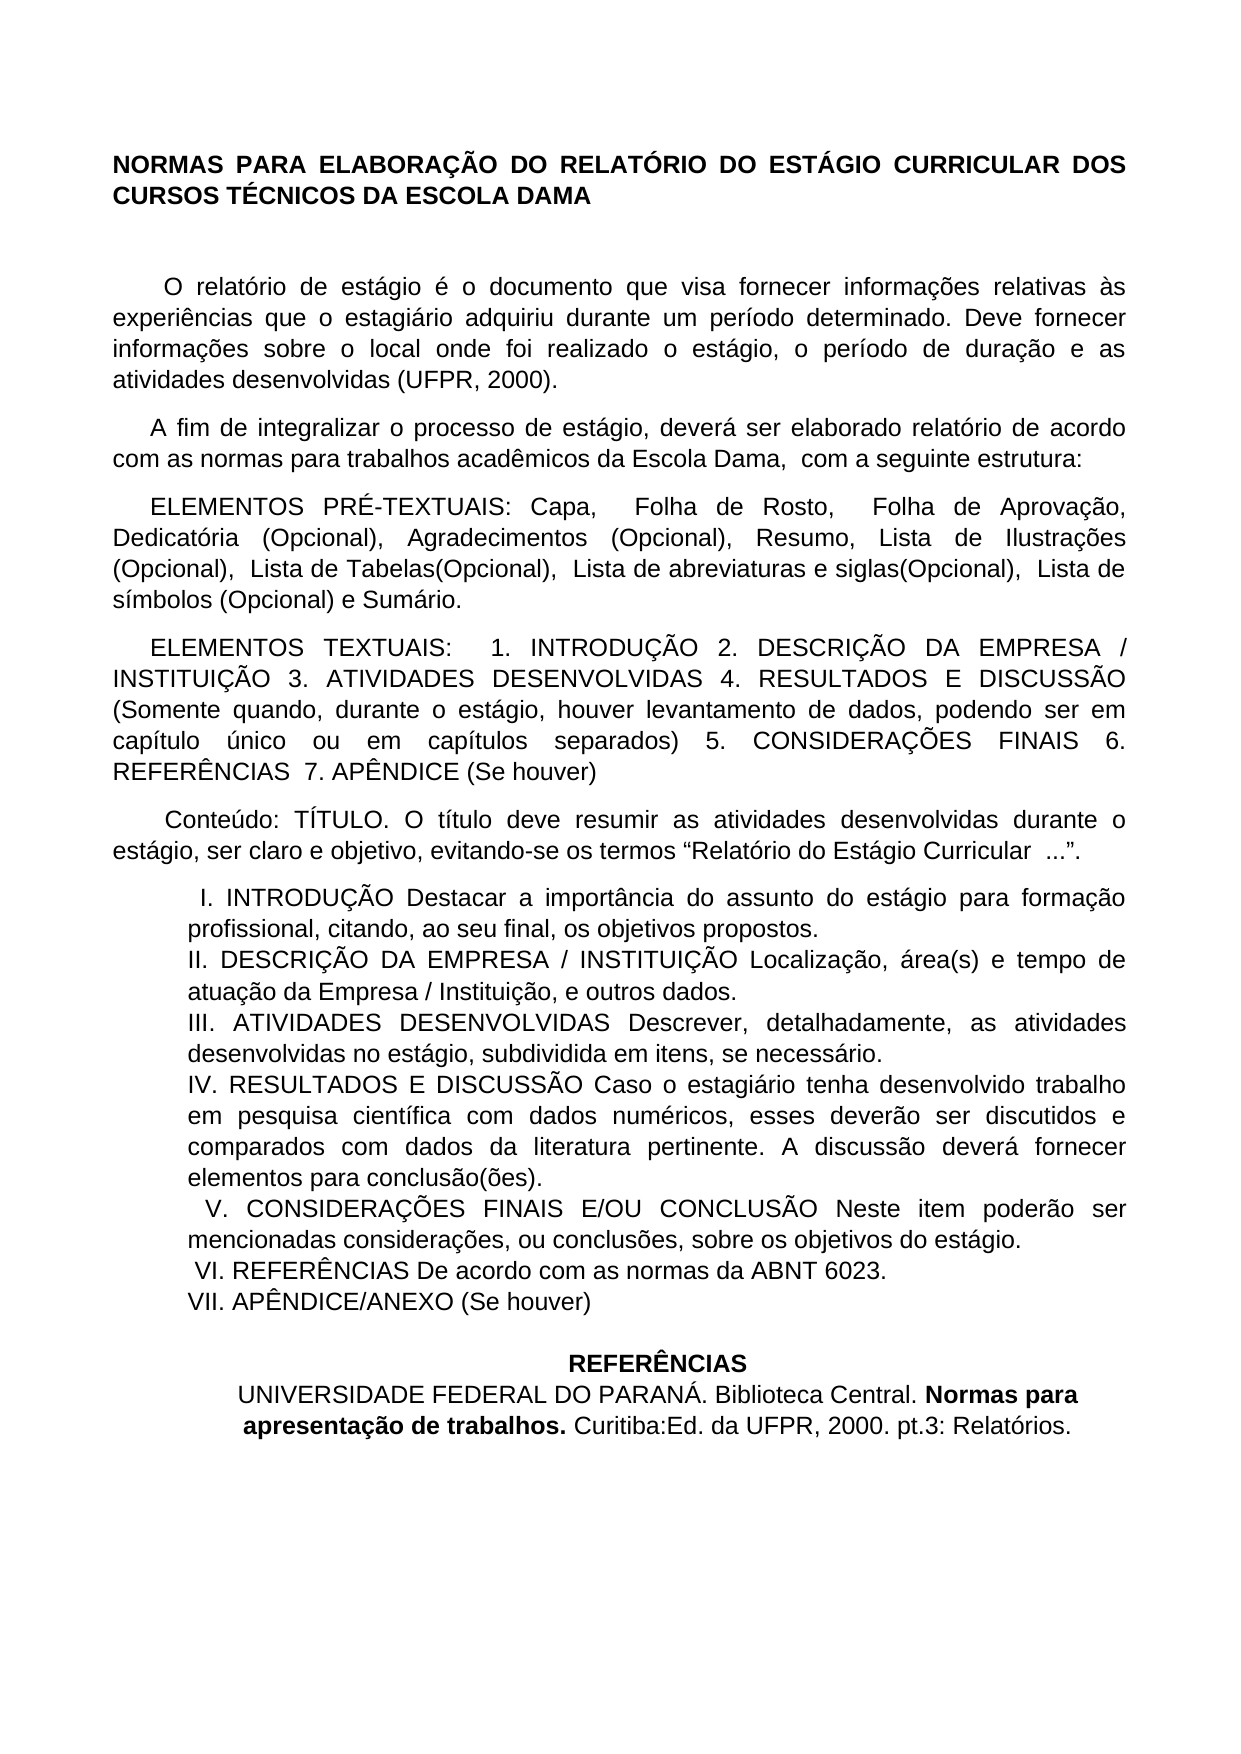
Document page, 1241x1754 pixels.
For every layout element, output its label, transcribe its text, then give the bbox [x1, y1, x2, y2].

text A fim de integralizar o processo de estágio, deverá ser elaborado relatório de acordo com as normas para trabalhos acadêmicos da Escola Dama, com a seguinte estrutura: [112, 413, 1128, 473]
list UNIVERSIDADE FEDERAL DO PARANÁ. Biblioteca Central. Normas para apresentação de trabalhos. Curitiba:Ed. da UFPR, 2000. pt.3: Relatórios. [187, 1380, 1128, 1440]
text O relatório de estágio é o documento que visa fornecer informações relativas às experiências que o estagiário adquiriu durante um período determinado. Deve fornecer informações sobre o local onde foi realizado o estágio, o período de duração e as atividades desenvolvidas (UFPR, 2000). [112, 272, 1128, 394]
text ELEMENTOS TEXTUAIS: 1. INTRODUÇÃO 2. DESCRIÇÃO DA EMPRESA / INSTITUIÇÃO 3. ATIVIDADES DESENVOLVIDAS 4. RESULTADOS E DISCUSSÃO (Somente quando, durante o estágio, houver levantamento de dados, podendo ser em capítulo único ou em capítulos separados) 5. CONSIDERAÇÕES FINAIS 6. REFERÊNCIAS 7. APÊNDICE (Se houver) [112, 633, 1128, 786]
list II. DESCRIÇÃO DA EMPRESA / INSTITUIÇÃO Localização, área(s) e tempo de atuação da Empresa / Instituição, e outros dados. [187, 945, 1128, 1005]
list IV. RESULTADOS E DISCUSSÃO Caso o estagiário tenha desenvolvido trabalho em pesquisa científica com dados numéricos, esses deverão ser discutidos e comparados com dados da literatura pertinente. A discussão deverá fornecer elementos para conclusão(ões). [187, 1069, 1128, 1191]
text ELEMENTOS PRÉ-TEXTUAIS: Capa, Folha de Rosto, Folha de Aprovação, Dedicatória (Opcional), Agradecimentos (Opcional), Resumo, Lista de Ilustrações (Opcional), Lista de Tabelas(Opcional), Lista de abreviaturas e siglas(Opcional), Lista de símbolos (Opcional) e Sumário. [112, 492, 1128, 614]
text Conteúdo: TÍTULO. O título deve resumir as atividades desenvolvidas durante o estágio, ser claro e objetivo, evitando-se os termos “Relatório do Estágio Curricular ...”. [112, 804, 1128, 864]
text NORMAS PARA ELABORAÇÃO DO RELATÓRIO DO ESTÁGIO CURRICULAR DOS CURSOS TÉCNICOS DA ESCOLA DAMA [112, 150, 1128, 210]
list III. ATIVIDADES DESENVOLVIDAS Descrever, detalhadamente, as atividades desenvolvidas no estágio, subdividida em itens, se necessário. [187, 1007, 1128, 1067]
list I. INTRODUÇÃO Destacar a importância do assunto do estágio para formação profissional, citando, ao seu final, os objetivos propostos. [187, 883, 1128, 943]
list V. CONSIDERAÇÕES FINAIS E/OU CONCLUSÃO Neste item poderão ser mencionadas considerações, ou conclusões, sobre os objetivos do estágio. [187, 1194, 1128, 1253]
list VII. APÊNDICE/ANEXO (Se houver) [187, 1287, 1128, 1316]
list VI. REFERÊNCIAS De acordo com as normas da ABNT 6023. [187, 1256, 1128, 1284]
list REFERÊNCIAS [187, 1349, 1128, 1378]
